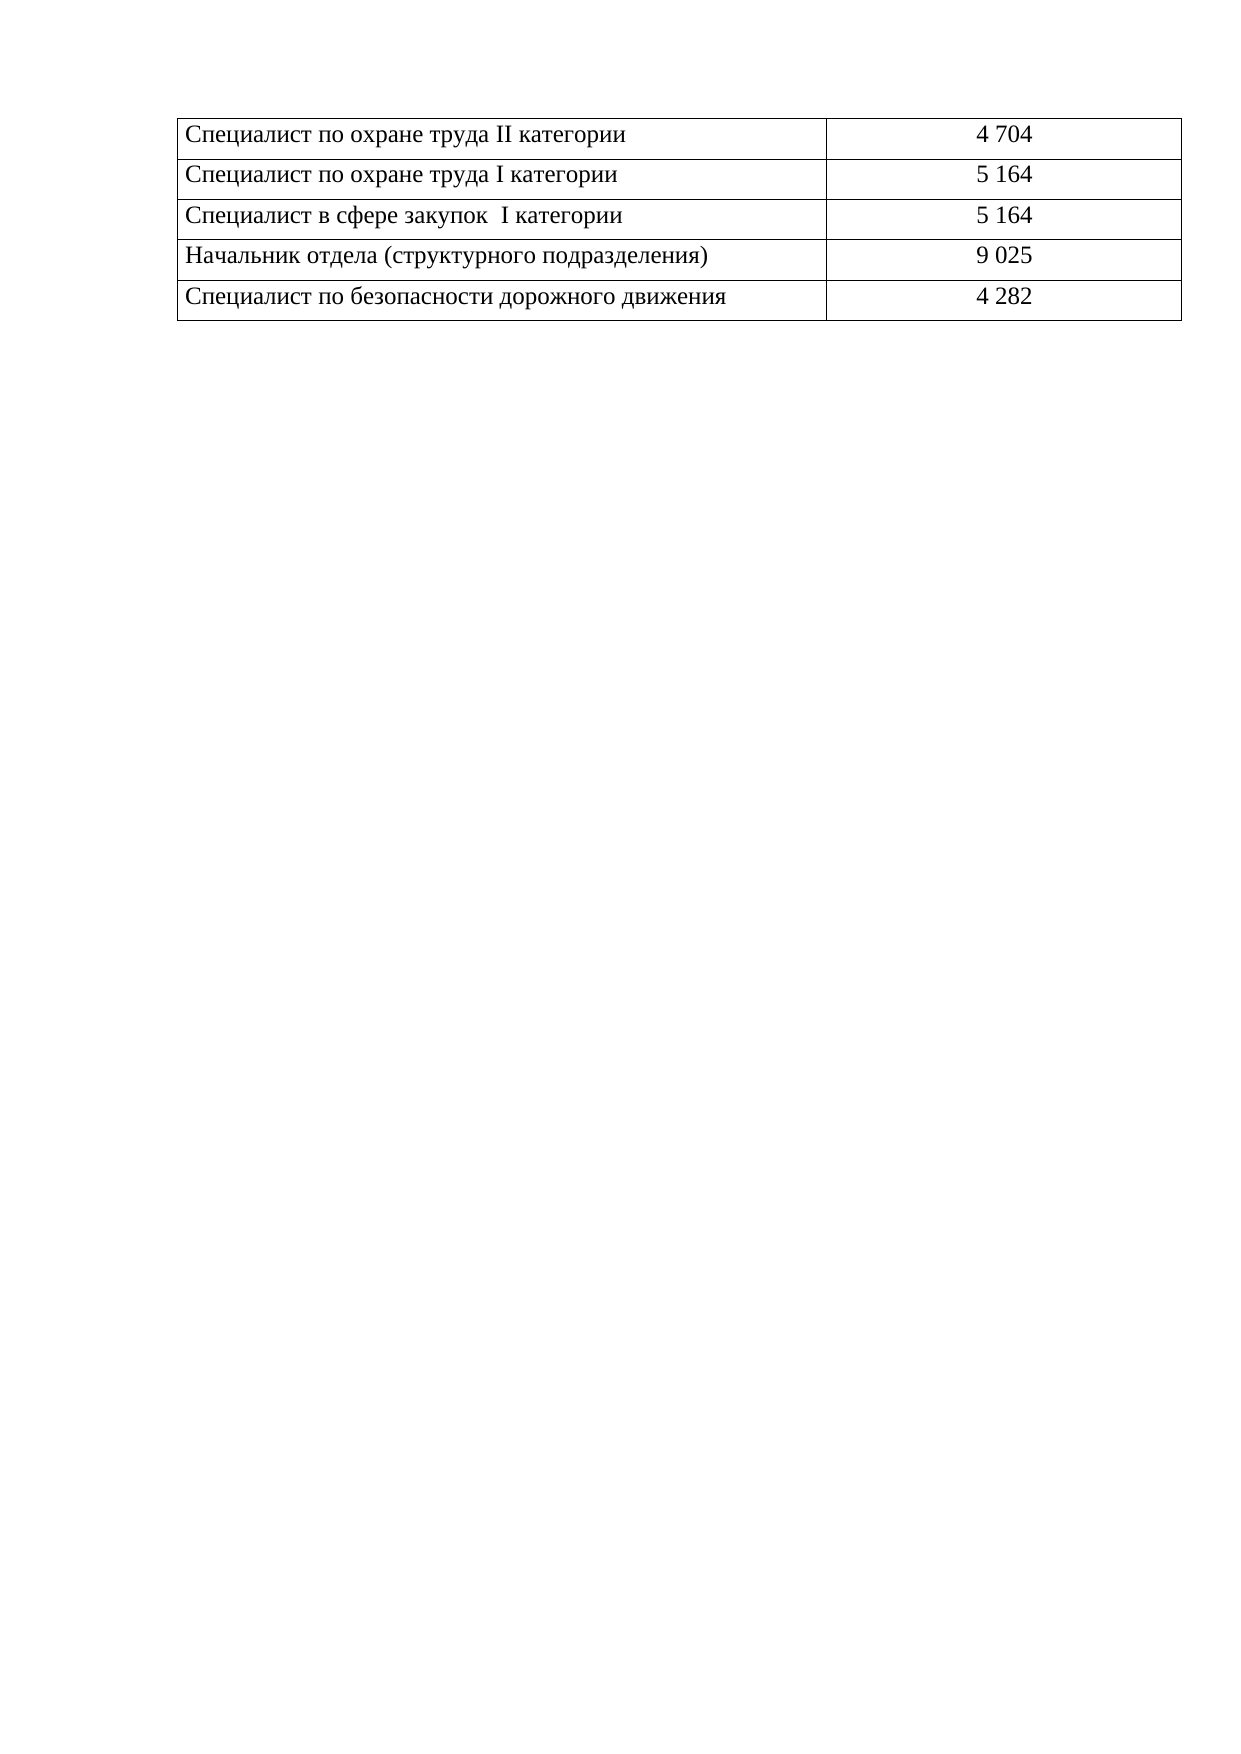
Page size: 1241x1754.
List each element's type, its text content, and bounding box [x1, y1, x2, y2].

table_cell Начальник отдела (структурного подразделения) [178, 240, 826, 280]
table_cell 5 164 [827, 160, 1181, 199]
table_cell 9 025 [827, 240, 1181, 280]
table_cell Специалист по охране труда II категории [178, 119, 826, 158]
table_cell 4 282 [827, 281, 1181, 320]
table_cell 5 164 [827, 200, 1181, 239]
table_cell Специалист в сфере закупок I категории [178, 200, 826, 239]
table_cell 4 704 [827, 119, 1181, 158]
table_cell Специалист по охране труда I категории [178, 160, 826, 199]
table_cell Специалист по безопасности дорожного движения [178, 281, 826, 320]
